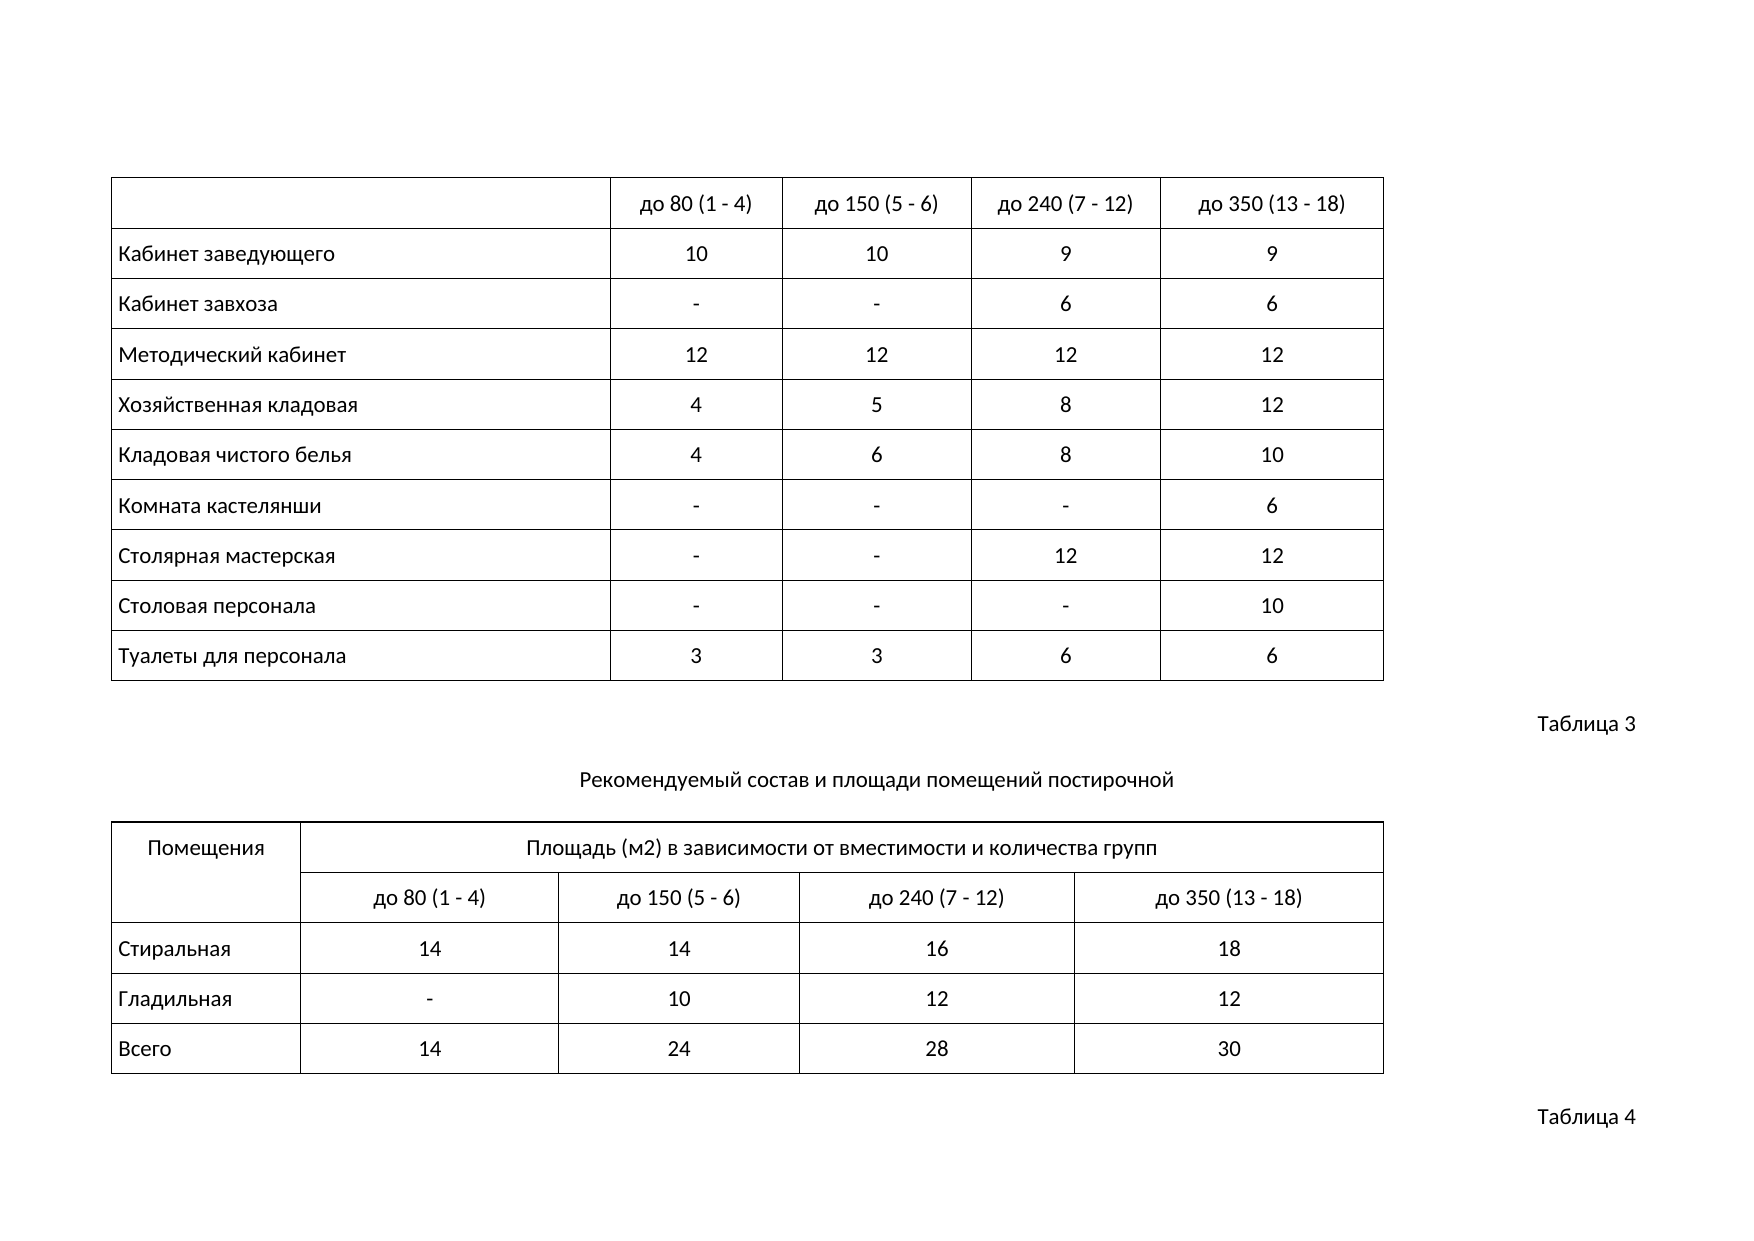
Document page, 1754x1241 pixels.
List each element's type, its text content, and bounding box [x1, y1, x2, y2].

table_cell 14 [301, 923, 558, 972]
table_cell 14 [301, 1024, 558, 1073]
table_cell до 150 (5 - 6) [783, 178, 971, 227]
table_cell 12 [1161, 329, 1383, 378]
table_cell - [611, 279, 782, 328]
table_cell 4 [611, 380, 782, 429]
table_cell до 80 (1 - 4) [611, 178, 782, 227]
table_cell Хозяйственная кладовая [112, 380, 610, 429]
table_cell - [783, 530, 971, 580]
table_cell - [783, 480, 971, 529]
table_cell 28 [800, 1024, 1074, 1073]
table_cell Кабинет заведующего [112, 229, 610, 278]
table_cell 6 [783, 430, 971, 479]
table_cell 12 [972, 329, 1160, 378]
table_cell Гладильная [112, 974, 300, 1023]
table_cell до 350 (13 - 18) [1075, 873, 1383, 922]
table_cell - [783, 581, 971, 630]
table_cell 30 [1075, 1024, 1383, 1073]
table_cell - [611, 530, 782, 580]
table_cell 9 [972, 229, 1160, 278]
table_cell 12 [1161, 380, 1383, 429]
table_cell 12 [783, 329, 971, 378]
table_cell до 80 (1 - 4) [301, 873, 558, 922]
table_cell 4 [611, 430, 782, 479]
table_cell Стиральная [112, 923, 300, 972]
table_cell до 150 (5 - 6) [559, 873, 799, 922]
table_cell Кладовая чистого белья [112, 430, 610, 479]
table_cell Столярная мастерская [112, 530, 610, 580]
table_cell 16 [800, 923, 1074, 972]
table_cell Комната кастелянши [112, 480, 610, 529]
table_cell - [611, 480, 782, 529]
table_cell 10 [783, 229, 971, 278]
table_cell 12 [1075, 974, 1383, 1023]
table_cell 9 [1161, 229, 1383, 278]
table_cell 18 [1075, 923, 1383, 972]
table_cell - [611, 581, 782, 630]
table_cell 10 [1161, 430, 1383, 479]
table_cell - [783, 279, 971, 328]
table_cell 8 [972, 380, 1160, 429]
table_cell 14 [559, 923, 799, 972]
table_cell 12 [800, 974, 1074, 1023]
table_cell 5 [783, 380, 971, 429]
table_cell до 350 (13 - 18) [1161, 178, 1383, 227]
table_cell 10 [1161, 581, 1383, 630]
table_cell 10 [559, 974, 799, 1023]
table_cell 3 [783, 631, 971, 680]
table_cell 10 [611, 229, 782, 278]
table_cell 6 [1161, 631, 1383, 680]
table_cell Кабинет завхоза [112, 279, 610, 328]
table_cell 6 [972, 279, 1160, 328]
table_cell до 240 (7 - 12) [972, 178, 1160, 227]
table_cell 3 [611, 631, 782, 680]
table_header Помещения [112, 178, 610, 227]
text Таблица 4 [118, 1102, 1636, 1130]
table_cell 12 [1161, 530, 1383, 580]
table_cell Всего [112, 1024, 300, 1073]
table_cell 24 [559, 1024, 799, 1073]
table_cell 12 [972, 530, 1160, 580]
table_cell Методический кабинет [112, 329, 610, 378]
table_header Площадь (м2) в зависимости от вместимости и количества групп [301, 823, 1383, 872]
table_cell - [972, 480, 1160, 529]
table_cell до 240 (7 - 12) [800, 873, 1074, 922]
table_cell - [972, 581, 1160, 630]
table_cell 6 [1161, 480, 1383, 529]
table_cell 6 [1161, 279, 1383, 328]
table_cell 12 [611, 329, 782, 378]
text Таблица 3 [118, 709, 1636, 737]
table_cell 6 [972, 631, 1160, 680]
table_cell - [301, 974, 558, 1023]
table_cell Туалеты для персонала [112, 631, 610, 680]
text Рекомендуемый состав и площади помещений постирочной [118, 765, 1636, 793]
table_cell Столовая персонала [112, 581, 610, 630]
table_header Помещения [112, 823, 300, 922]
table_cell 8 [972, 430, 1160, 479]
